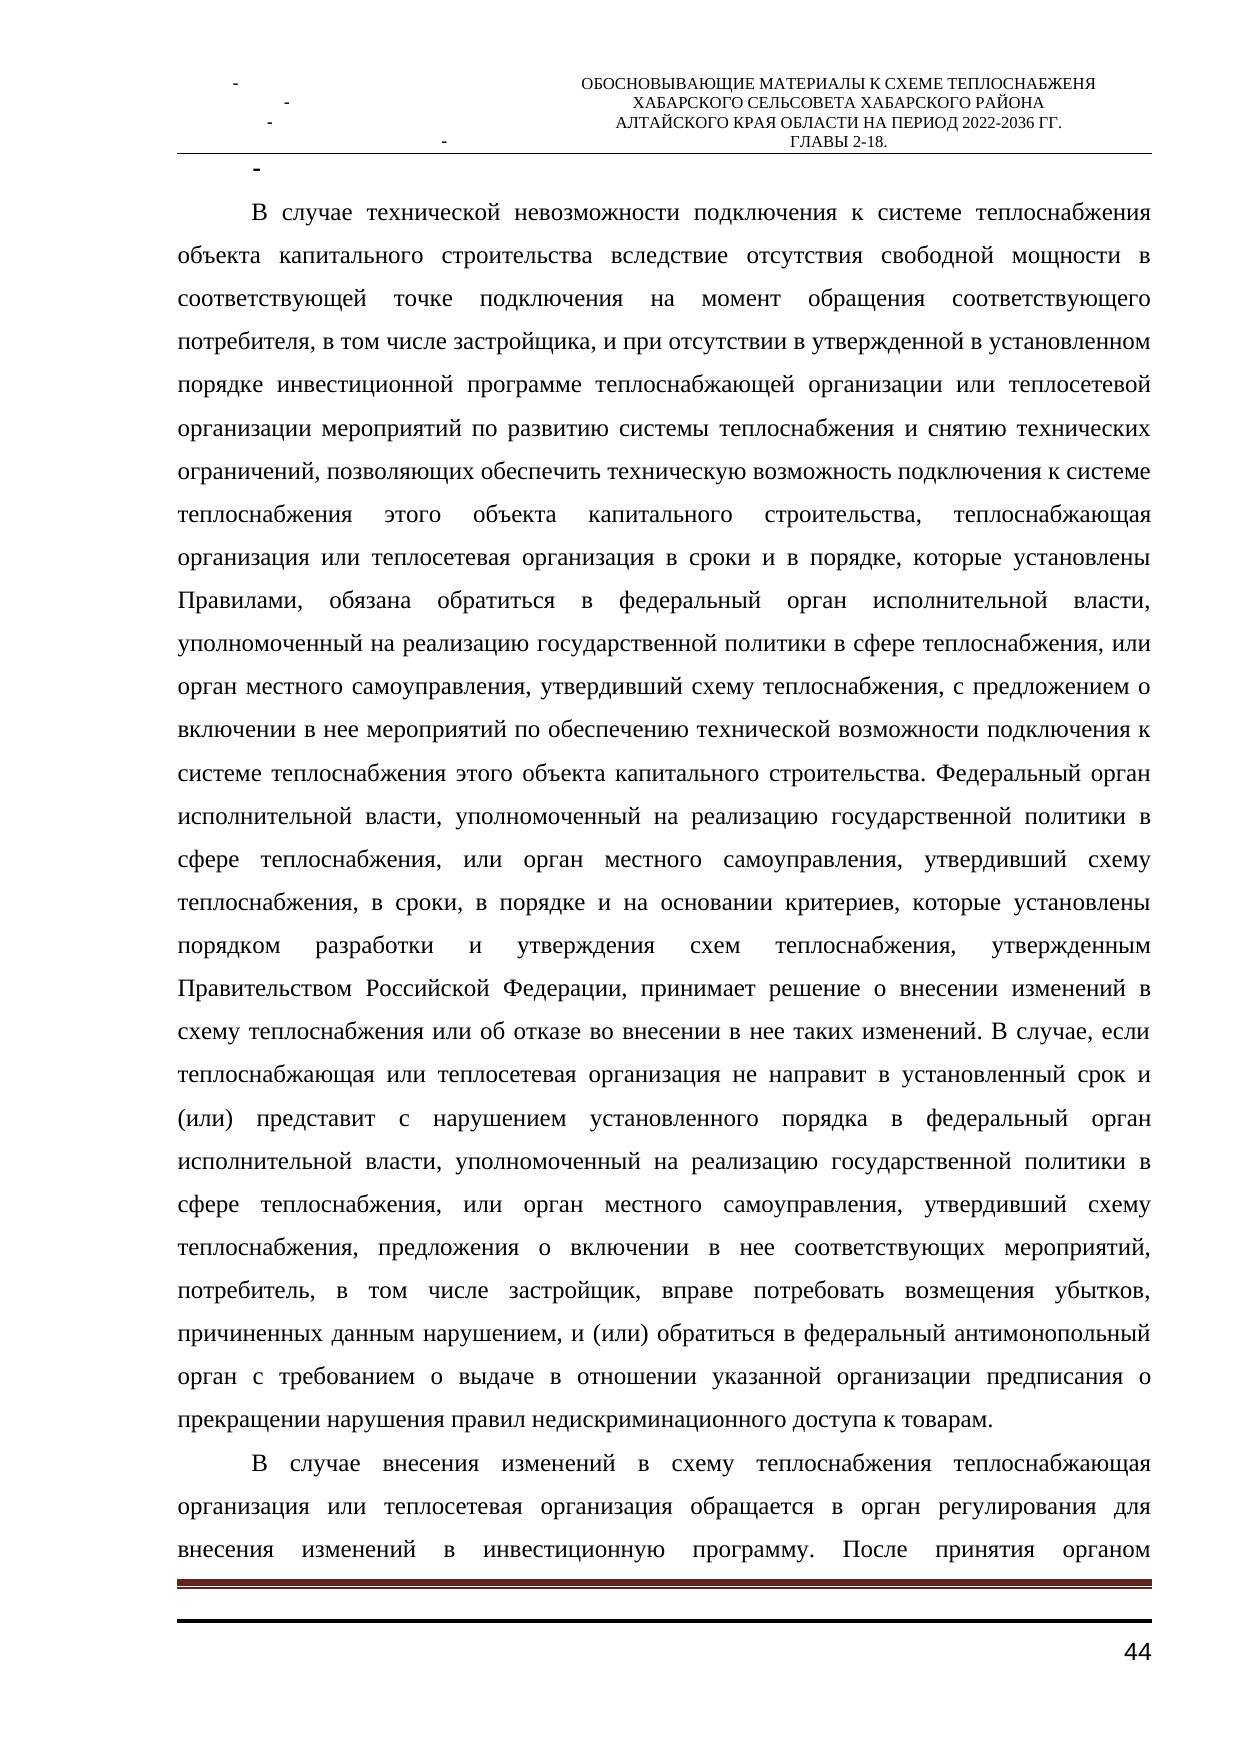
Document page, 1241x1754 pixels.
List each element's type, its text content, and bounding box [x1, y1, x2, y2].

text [177, 1448, 1152, 1563]
text В случае технической невозможности подключения к системе теплоснабжения объекта капитального строительства вследствие отсутствия свободной мощности в соответствующей точке подключения на момент обращения соответствующего потребителя, в том числе застройщика, и при отсутствии в утвержденной в установленном порядке инвестиционной программе теплоснабжающей организации или теплосетевой организации мероприятий по развитию системы теплоснабжения и снятию технических ограничений, позволяющих обеспечить техническую возможность подключения к системе теплоснабжения этого объекта капитального строительства, теплоснабжающая организация или теплосетевая организация в сроки и в порядке, которые установлены Правилами, обязана обратиться в федеральный орган исполнительной власти, уполномоченный на реализацию государственной политики в сфере теплоснабжения, или орган местного самоуправления, утвердивший схему теплоснабжения, с предложением о включении в нее мероприятий по обеспечению технической возможности подключения к системе теплоснабжения этого объекта капитального строительства. Федеральный орган исполнительной власти, уполномоченный на реализацию государственной политики в сфере теплоснабжения, или орган местного самоуправления, утвердивший схему теплоснабжения, в сроки, в порядке и на основании критериев, которые установлены порядком разработки и утверждения схем теплоснабжения, утвержденным Правительством Российской Федерации, принимает решение о внесении изменений в схему теплоснабжения или об отказе во внесении в нее таких изменений. В случае, если теплоснабжающая или теплосетевая организация не направит в установленный срок и (или) представит с нарушением установленного порядка в федеральный орган исполнительной власти, уполномоченный на реализацию государственной политики в сфере теплоснабжения, или орган местного самоуправления, утвердивший схему теплоснабжения, предложения о включении в нее соответствующих мероприятий, потребитель, в том числе застройщик, вправе потребовать возмещения убытков, причиненных данным нарушением, и (или) обратиться в федеральный антимонопольный орган с требованием о выдаче в отношении указанной организации предписания о прекращении нарушения правил недискриминационного доступа к товарам. [177, 197, 1152, 1433]
